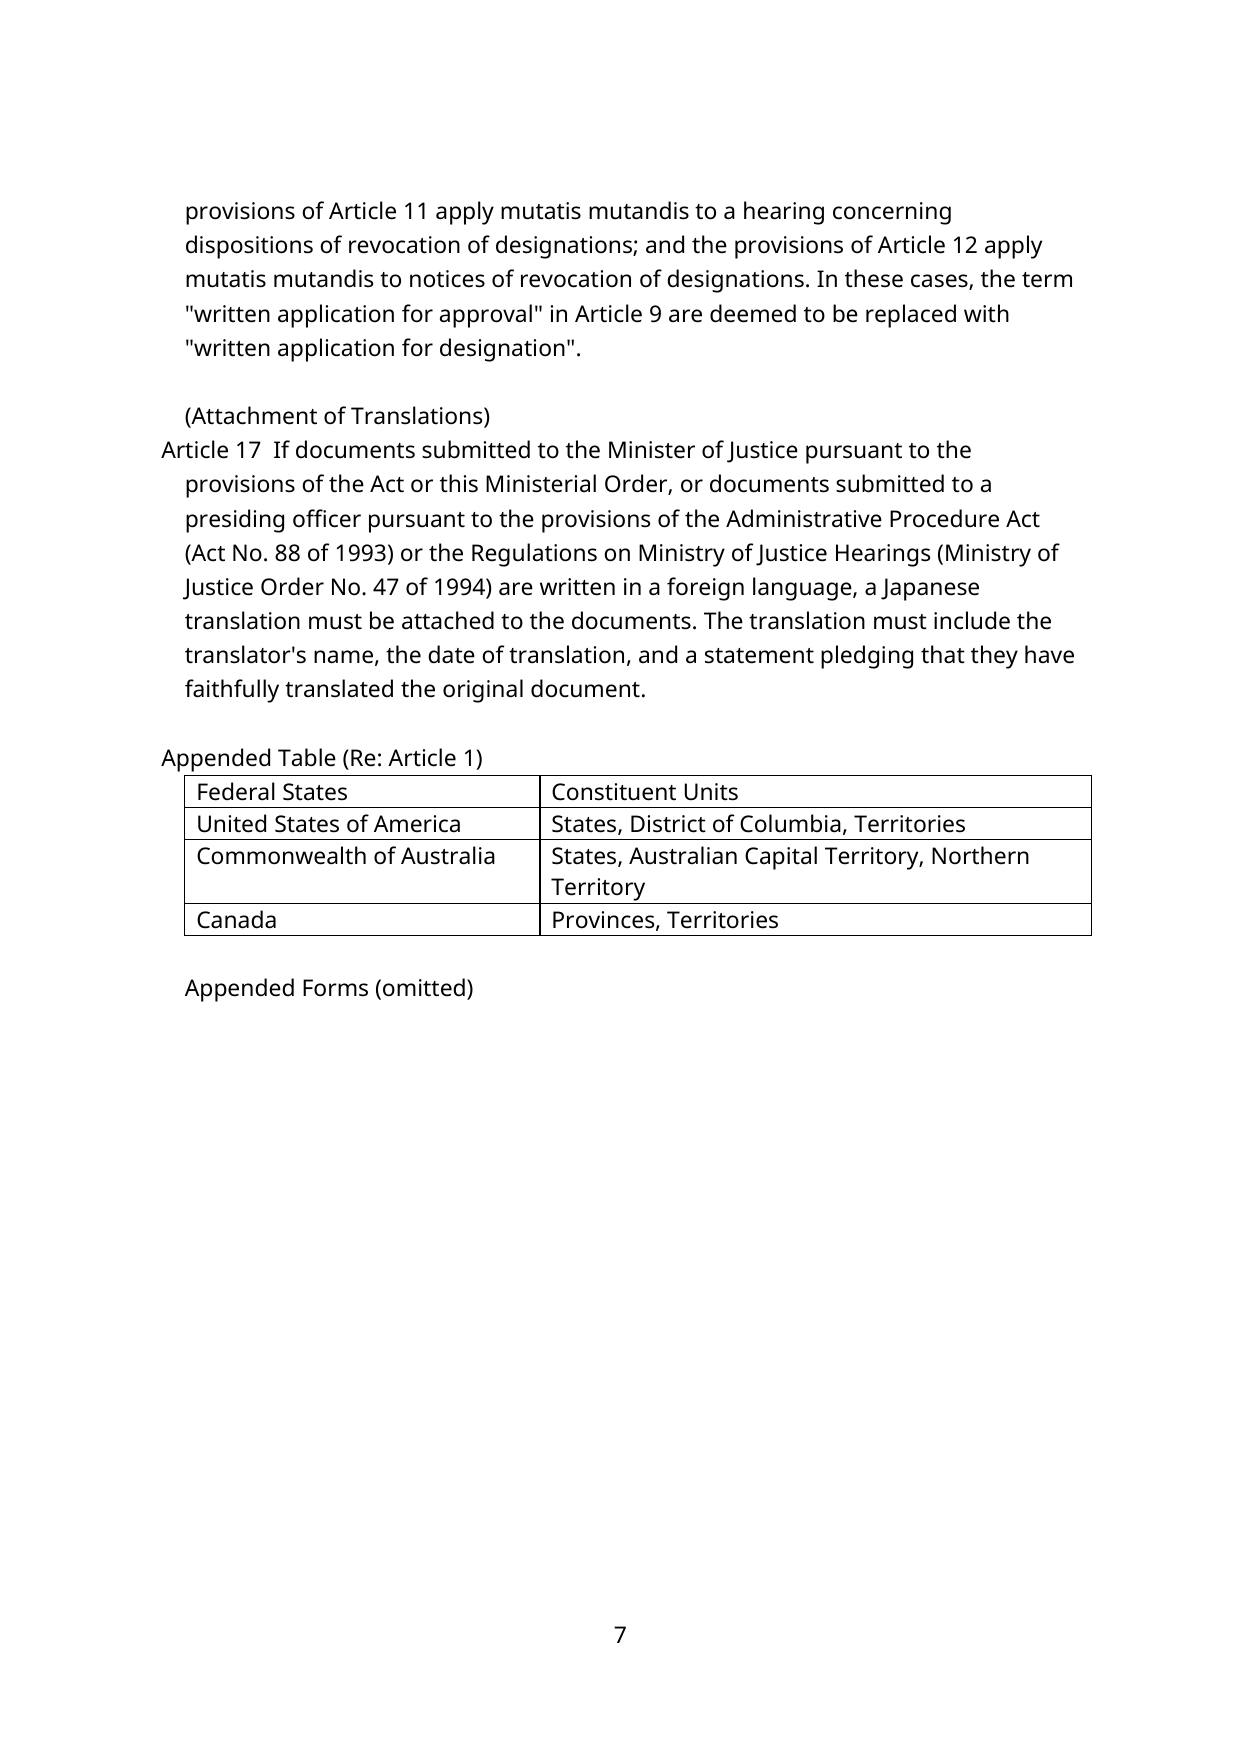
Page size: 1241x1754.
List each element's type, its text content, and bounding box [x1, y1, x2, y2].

table_cell Canada [185, 904, 539, 935]
text Appended Forms (omitted) [184, 970, 1079, 1004]
text Appended Table (Re: Article 1) [161, 740, 1079, 774]
text (Attachment of Translations) [184, 399, 1079, 433]
table_cell Commonwealth of Australia [185, 840, 539, 903]
table_cell Provinces, Territories [541, 904, 1091, 935]
table_header Constituent Units [541, 776, 1091, 807]
table_cell United States of America [185, 808, 539, 839]
table_header Federal States [185, 776, 539, 807]
table_cell States, District of Columbia, Territories [541, 808, 1091, 839]
text Article 17 If documents submitted to the Minister of Justice pursuant to the provisions of the Act or this Ministerial Order, or documents submitted to a presiding officer pursuant to the provisions of the Administrative Procedure Act (Act No. 88 of 1993) or the Regulations on Ministry of Justice Hearings (Ministry of Justice Order No. 47 of 1994) are written in a foreign language, a Japanese translation must be attached to the documents. The translation must include the translator's name, the date of translation, and a statement pledging that they have faithfully translated the original document. [161, 433, 1079, 706]
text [161, 194, 1079, 364]
table_cell States, Australian Capital Territory, Northern Territory [541, 840, 1091, 903]
